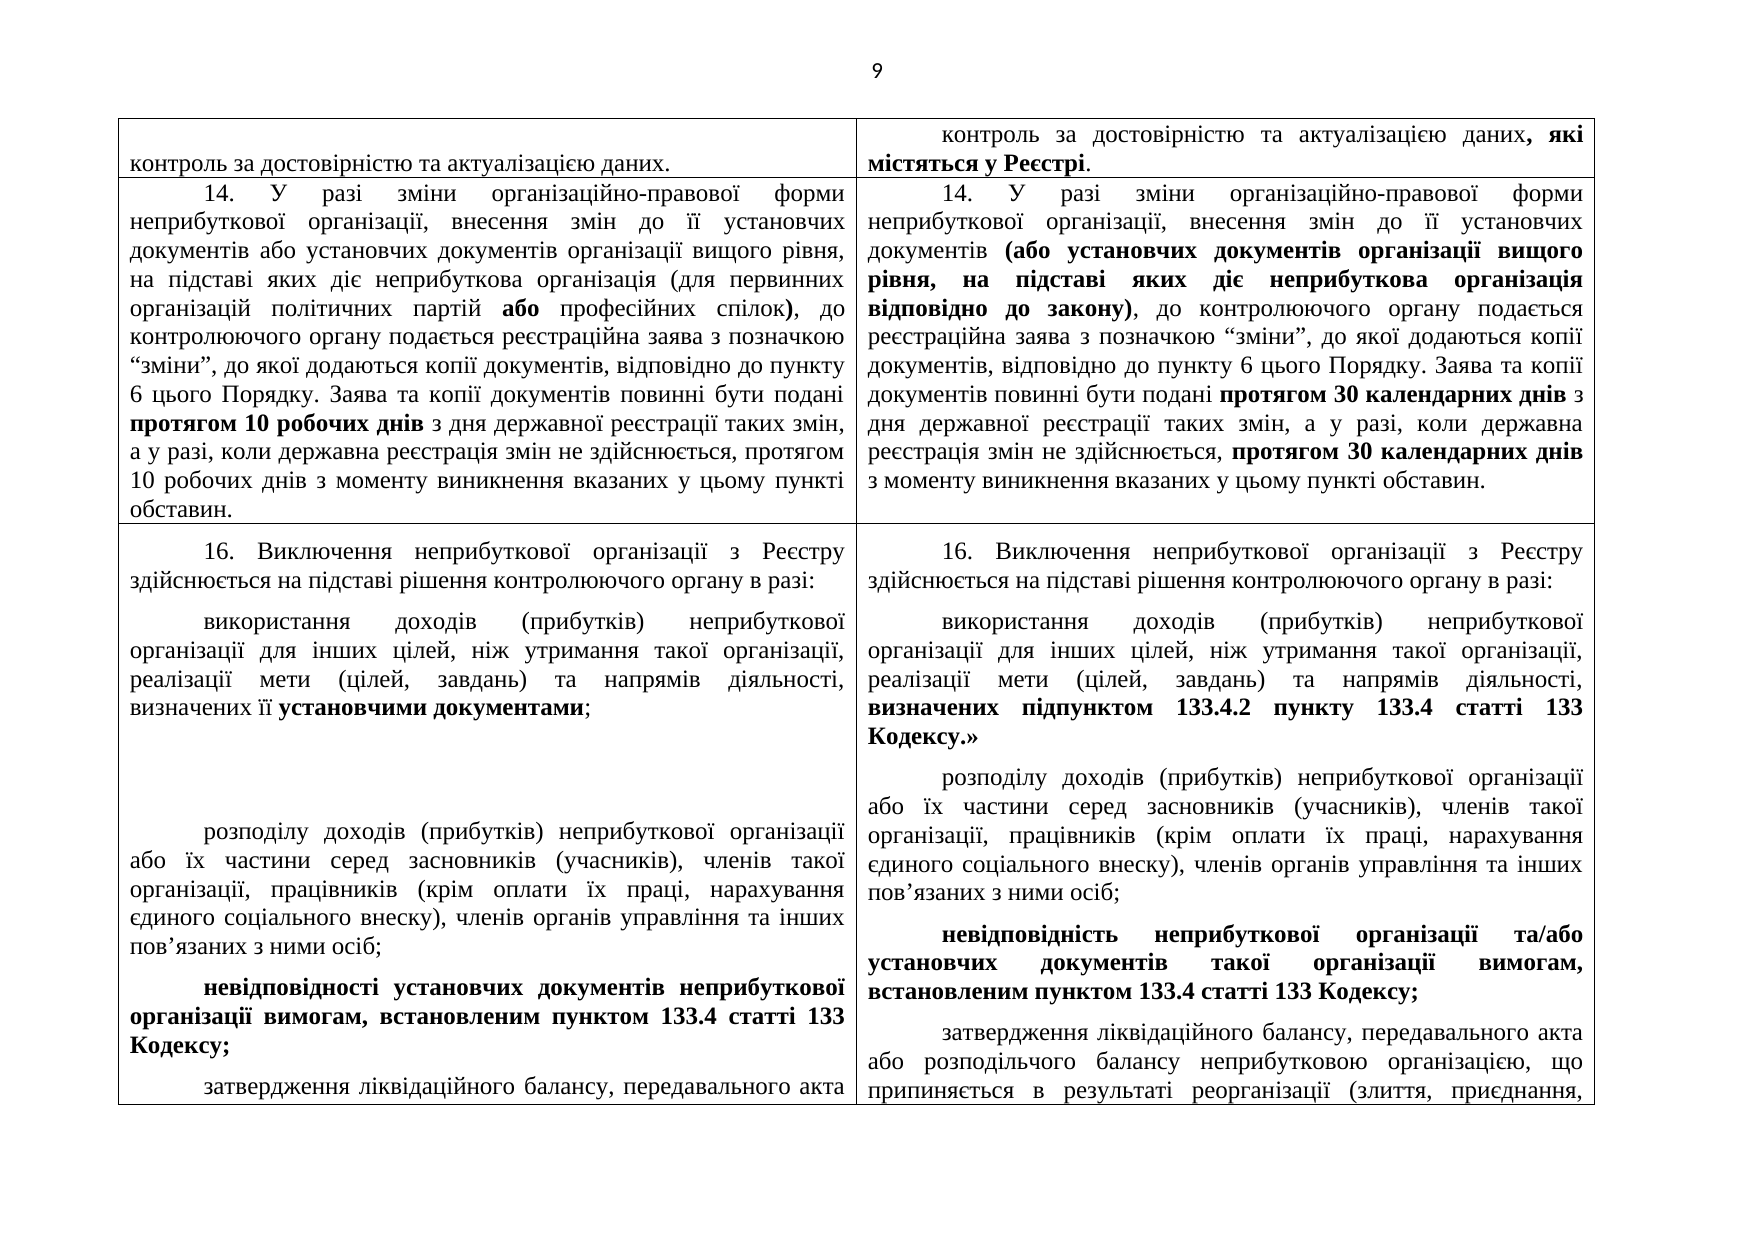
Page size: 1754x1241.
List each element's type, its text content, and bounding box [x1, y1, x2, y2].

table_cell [119, 119, 856, 177]
table_cell 14. У разі зміни організаційно-правової форми неприбуткової організації, внесення змін до її установчих документів (або установчих документів організації вищого рівня, на підставі яких діє неприбуткова організація відповідно до закону), до контролюючого органу подається реєстраційна заява з позначкою “зміни”, до якої додаються копії документів, відповідно до пункту 6 цього Порядку. Заява та копії документів повинні бути подані протягом 30 календарних днів з дня державної реєстрації таких змін, а у разі, коли державна реєстрація змін не здійснюється, протягом 30 календарних днів з моменту виникнення вказаних у цьому пункті обставин. [857, 178, 1594, 523]
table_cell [857, 119, 1594, 177]
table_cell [857, 524, 1594, 1104]
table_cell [119, 524, 856, 1104]
table_cell 14. У разі зміни організаційно-правової форми неприбуткової організації, внесення змін до її установчих документів або установчих документів організації вищого рівня, на підставі яких діє неприбуткова організація (для первинних організацій політичних партій або професійних спілок), до контролюючого органу подається реєстраційна заява з позначкою “зміни”, до якої додаються копії документів, відповідно до пункту 6 цього Порядку. Заява та копії документів повинні бути подані протягом 10 робочих днів з дня державної реєстрації таких змін, а у разі, коли державна реєстрація змін не здійснюється, протягом 10 робочих днів з моменту виникнення вказаних у цьому пункті обставин. [119, 178, 856, 523]
